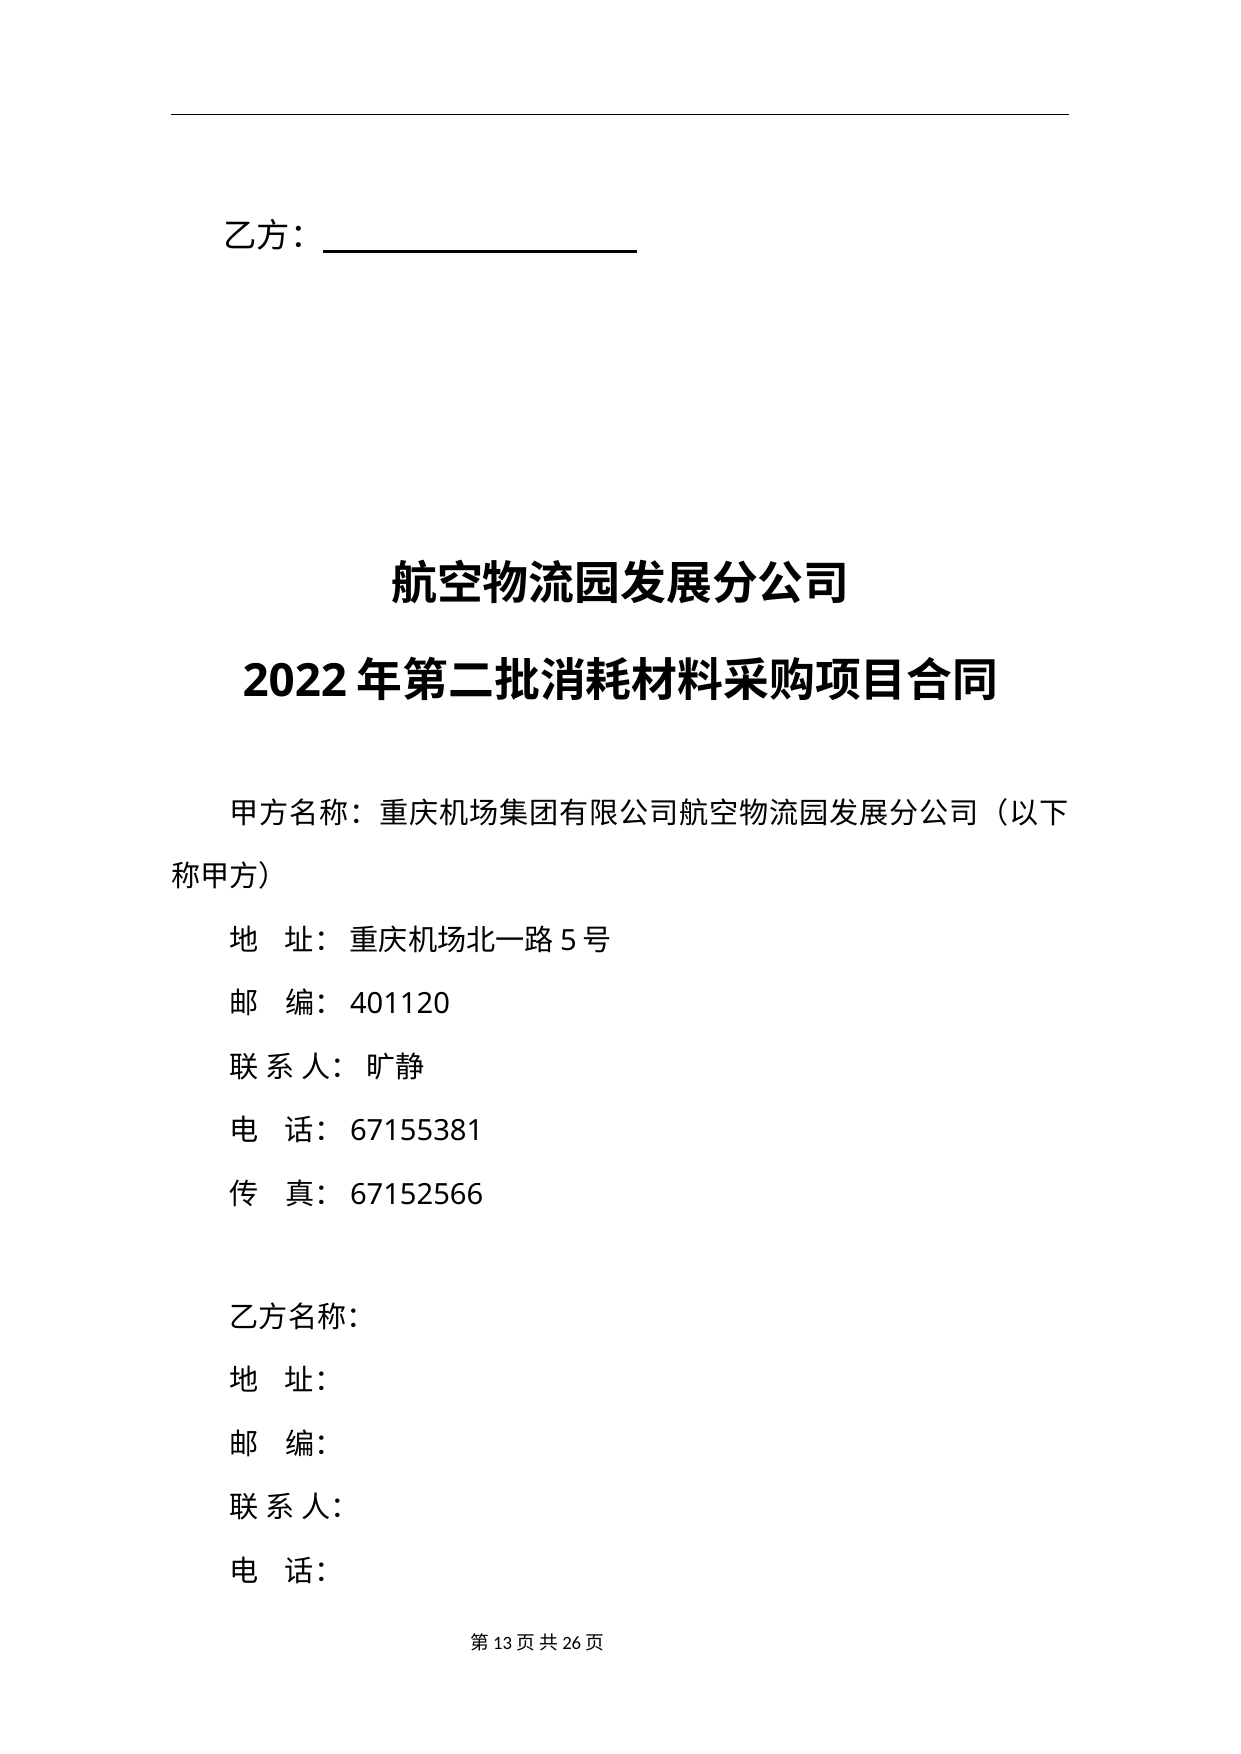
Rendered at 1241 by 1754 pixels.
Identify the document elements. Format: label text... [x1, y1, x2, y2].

text 电 话： 67155381 [171, 1107, 1069, 1149]
text 地 址： 重庆机场北一路5号 [171, 916, 1069, 959]
text 航空物流园发展分公司 [171, 531, 1069, 628]
text 乙方名称： [171, 1293, 1069, 1336]
text 邮 编： 401120 [171, 980, 1069, 1022]
text 联 系 人： 旷静 [171, 1043, 1069, 1086]
text 邮 编： [171, 1420, 1069, 1462]
text 联 系 人： [171, 1484, 1069, 1526]
text 传 真： 67152566 [171, 1170, 1069, 1213]
text 2022年第二批消耗材料采购项目合同 [171, 628, 1069, 726]
text 电 话： [171, 1547, 1069, 1589]
text 乙方： [171, 201, 1069, 266]
text 地 址： [171, 1357, 1069, 1399]
text 甲方名称：重庆机场集团有限公司航空物流园发展分公司（以下称甲方） [171, 789, 1069, 895]
